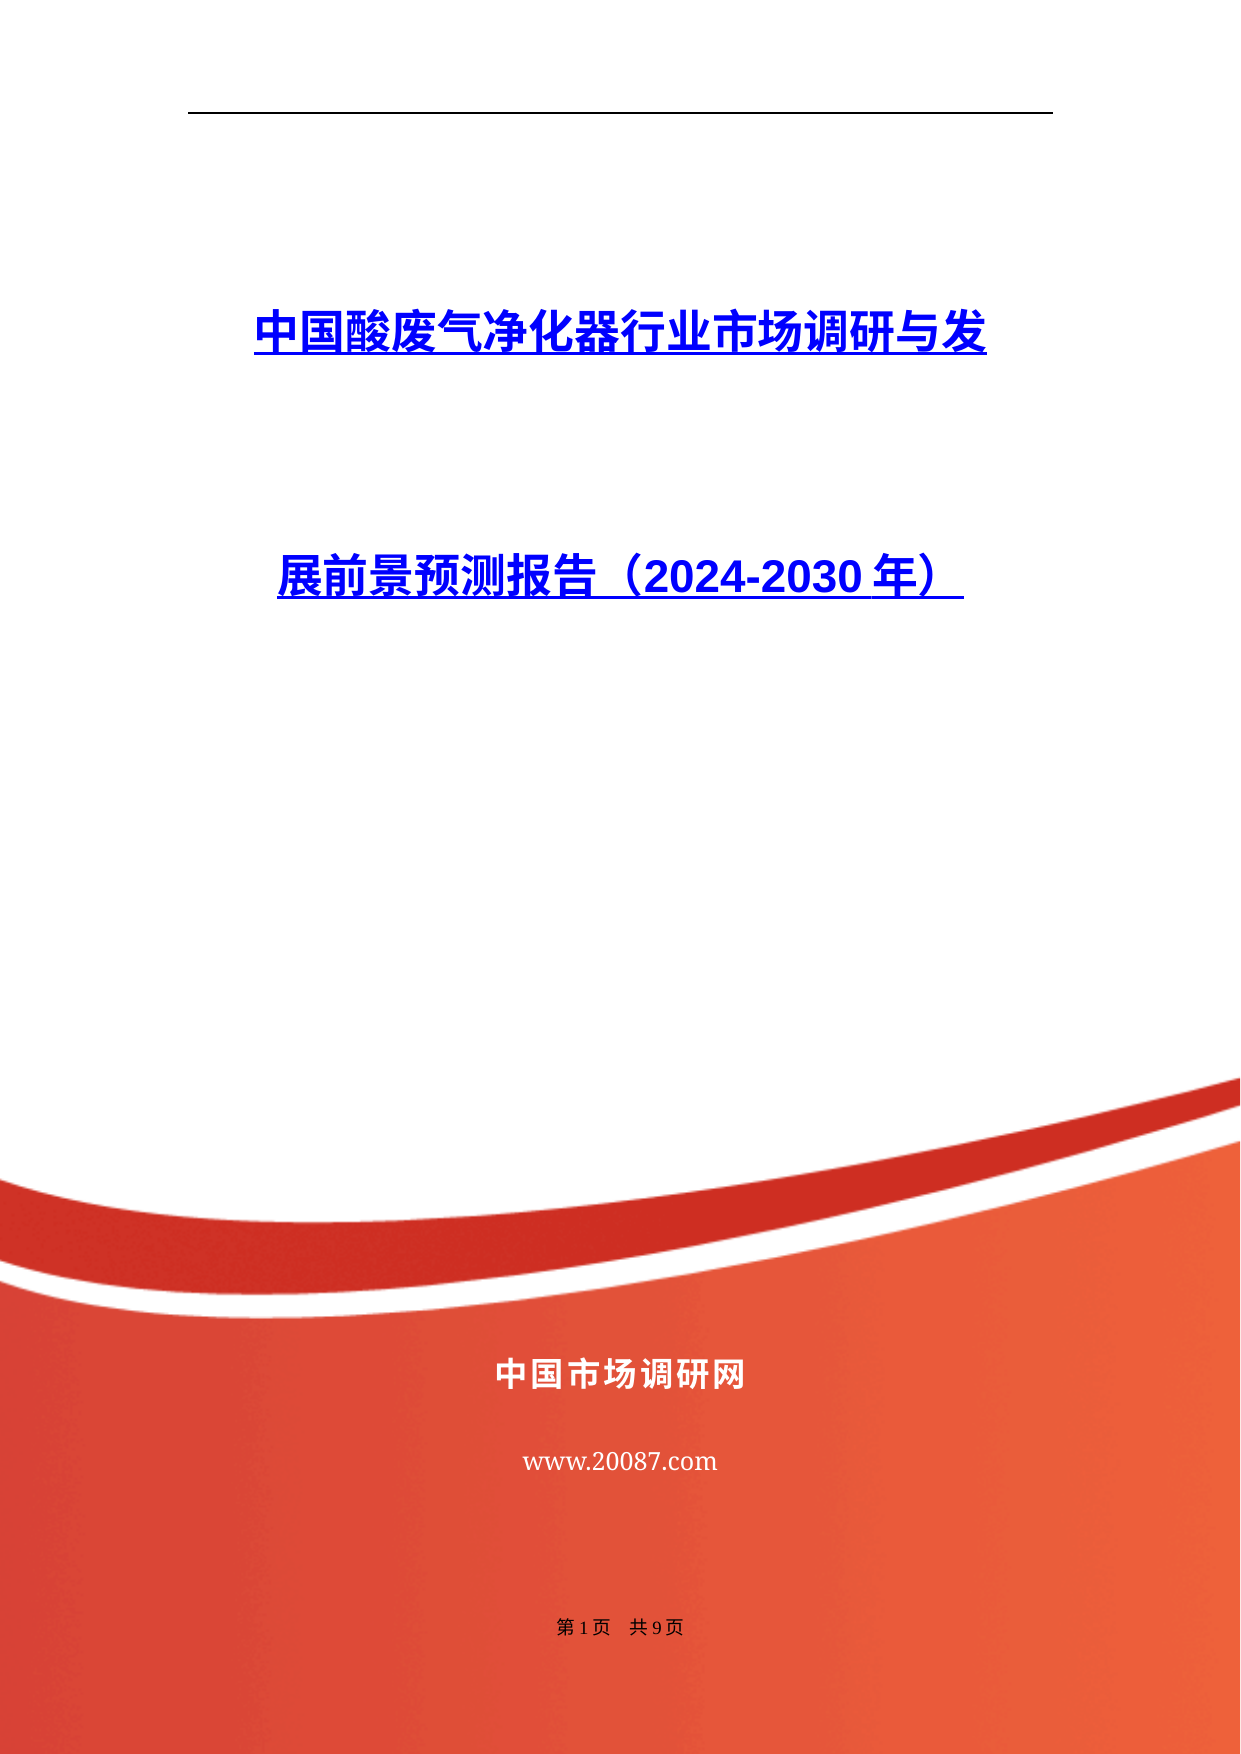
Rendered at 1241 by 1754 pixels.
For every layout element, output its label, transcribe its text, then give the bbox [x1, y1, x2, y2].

table_header 中国酸废气净化器行业市场调研与发展前景预测报告（2024-2030年） [188, 207, 1053, 773]
text www.20087.com [187, 1428, 1053, 1493]
picture [0, 1006, 1241, 1754]
subtitle 中国市场调研网 [187, 1339, 1053, 1404]
